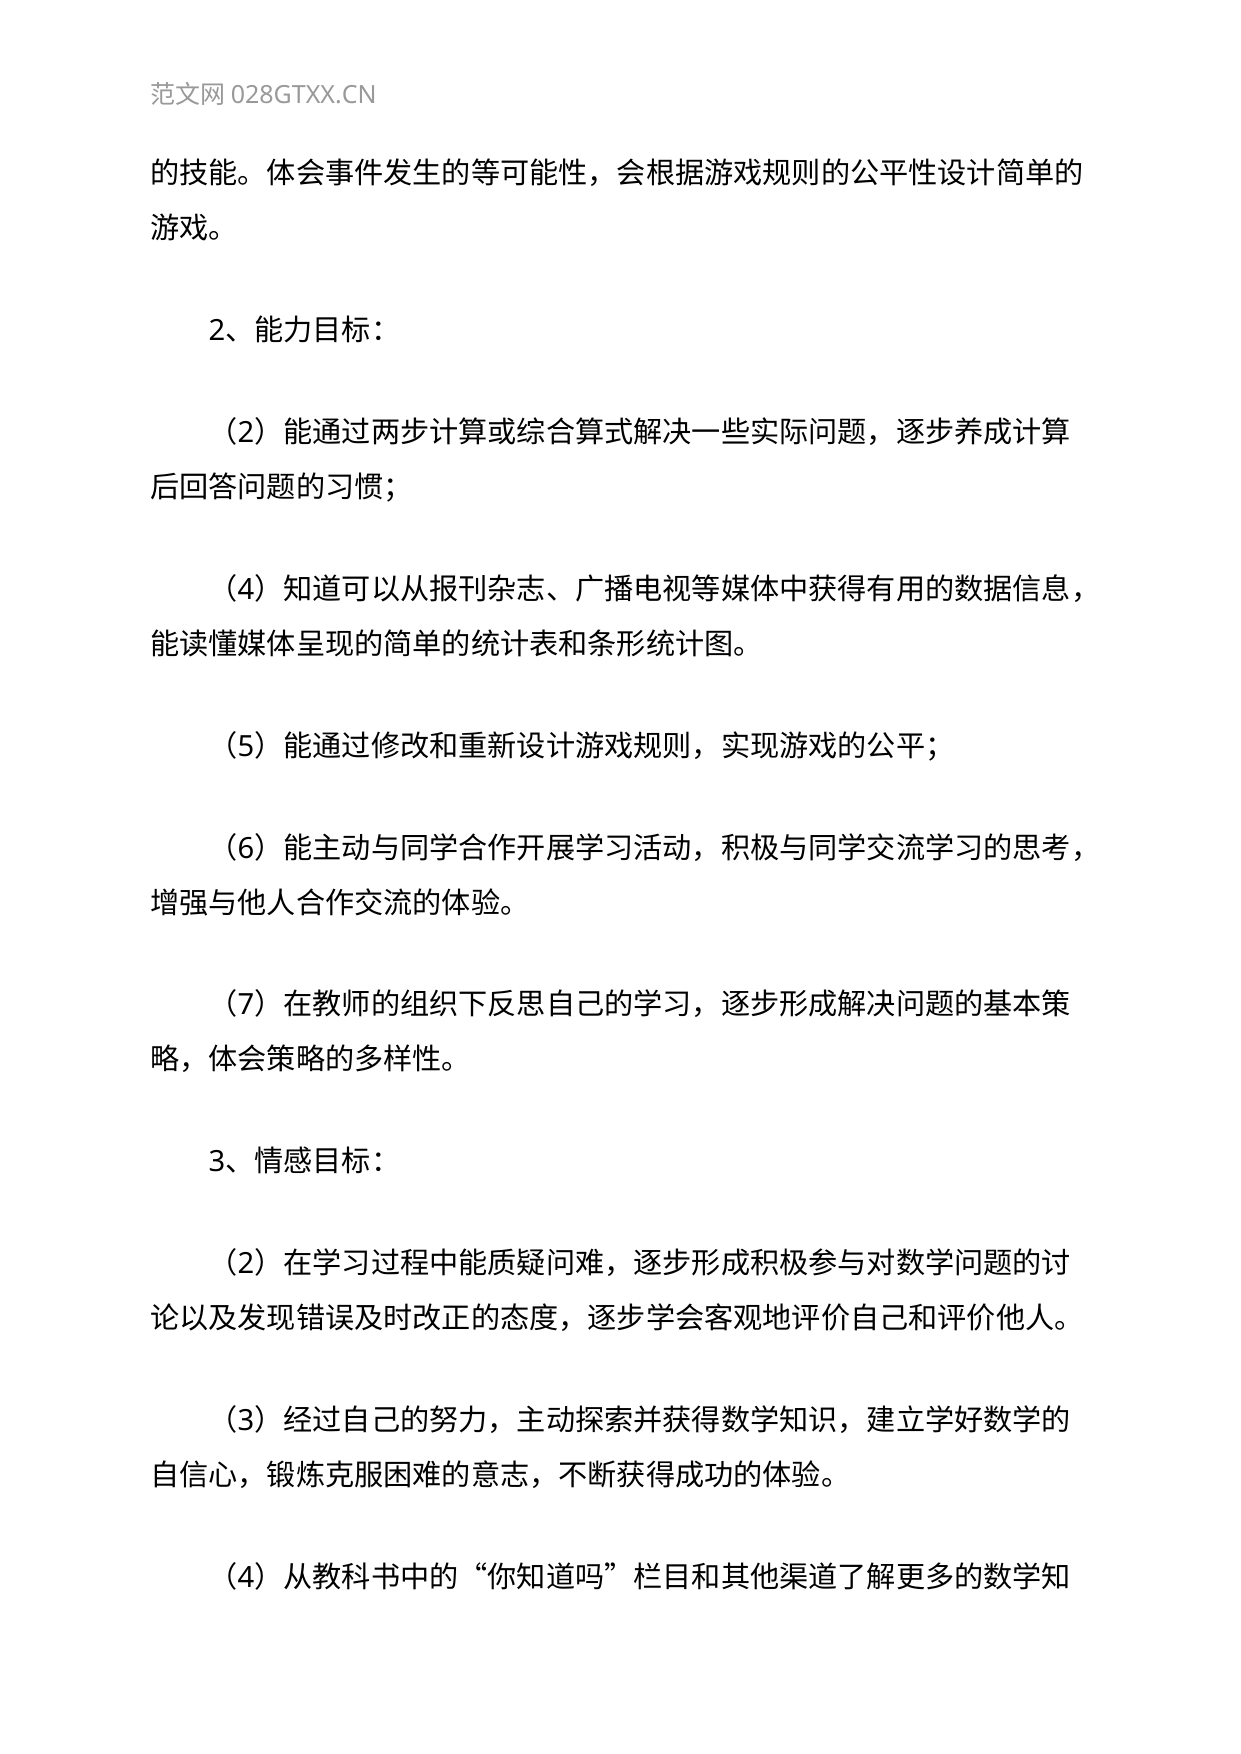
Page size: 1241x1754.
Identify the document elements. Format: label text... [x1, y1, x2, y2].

text （7）在教师的组织下反思自己的学习，逐步形成解决问题的基本策略，体会策略的多样性。 [150, 981, 1090, 1078]
text （2）在学习过程中能质疑问难，逐步形成积极参与对数学问题的讨论以及发现错误及时改正的态度，逐步学会客观地评价自己和评价他人。 [150, 1240, 1090, 1337]
text （6）能主动与同学合作开展学习活动，积极与同学交流学习的思考，增强与他人合作交流的体验。 [150, 824, 1090, 921]
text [150, 150, 1090, 247]
text （5）能通过修改和重新设计游戏规则，实现游戏的公平； [150, 722, 1090, 764]
text 3、情感目标： [150, 1138, 1090, 1180]
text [150, 1553, 1090, 1596]
text （2）能通过两步计算或综合算式解决一些实际问题，逐步养成计算后回答问题的习惯； [150, 409, 1090, 506]
text （4）知道可以从报刊杂志、广播电视等媒体中获得有用的数据信息，能读懂媒体呈现的简单的统计表和条形统计图。 [150, 565, 1090, 663]
text （3）经过自己的努力，主动探索并获得数学知识，建立学好数学的自信心，锻炼克服困难的意志，不断获得成功的体验。 [150, 1396, 1090, 1494]
text 2、能力目标： [150, 307, 1090, 349]
